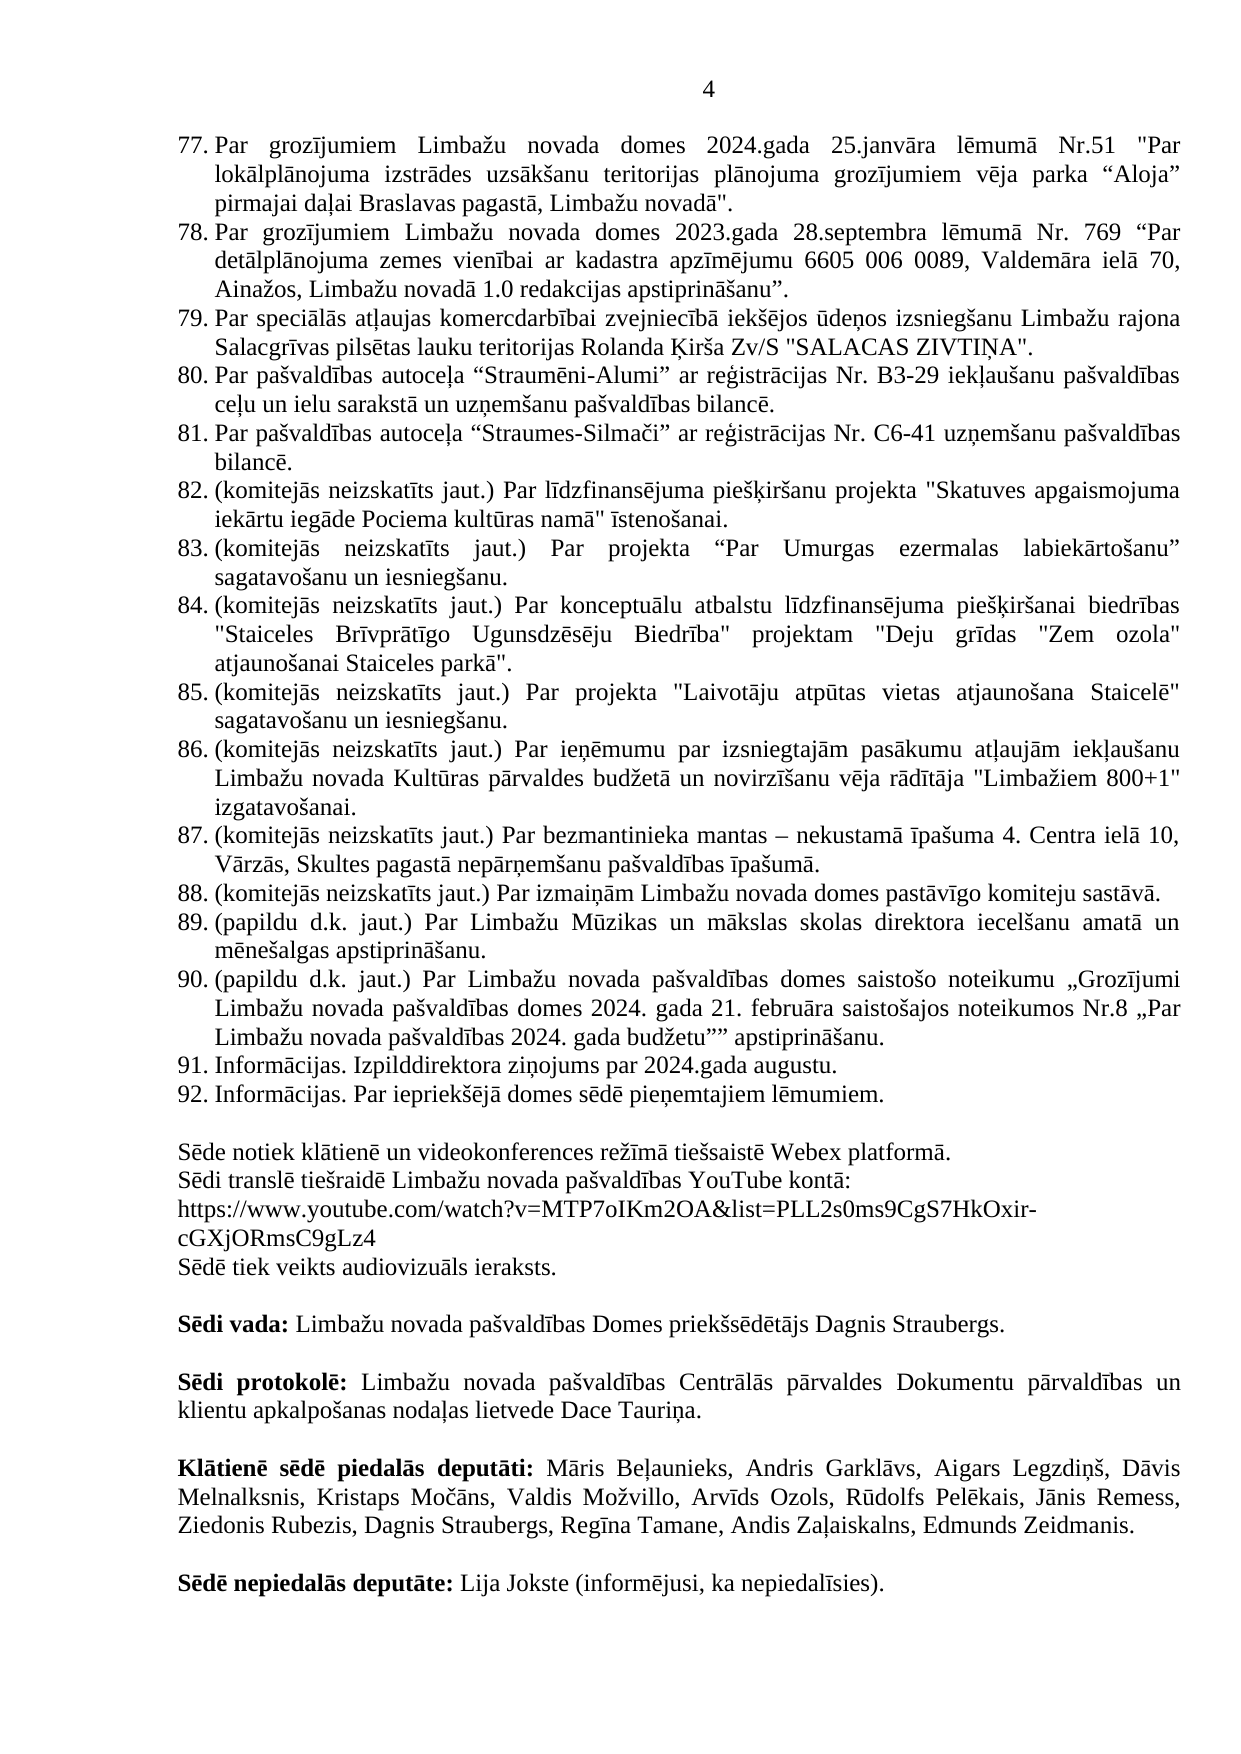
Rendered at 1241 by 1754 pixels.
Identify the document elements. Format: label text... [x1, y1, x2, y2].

list (papildu d.k. jaut.) Par Limbažu Mūzikas un mākslas skolas direktora iecelšanu amatā un mēnešalgas apstiprināšanu. [177, 907, 1181, 964]
list (komitejās neizskatīts jaut.) Par projekta "Laivotāju atpūtas vietas atjaunošana Staicelē" sagatavošanu un iesniegšanu. [177, 677, 1181, 734]
list (komitejās neizskatīts jaut.) Par bezmantinieka mantas – nekustamā īpašuma 4. Centra ielā 10, Vārzās, Skultes pagastā nepārņemšanu pašvaldības īpašumā. [177, 821, 1181, 878]
text https://www.youtube.com/watch?v=MTP7oIKm2OA&list=PLL2s0ms9CgS7HkOxir-cGXjORmsC9gLz4 [177, 1194, 1181, 1252]
text Sēdi vada: Limbažu novada pašvaldības Domes priekšsēdētājs Dagnis Straubergs. [177, 1309, 1181, 1338]
list (komitejās neizskatīts jaut.) Par līdzfinansējuma piešķiršanu projekta "Skatuves apgaismojuma iekārtu iegāde Pociema kultūras namā" īstenošanai. [177, 476, 1181, 533]
text Klātienē sēdē piedalās deputāti: Māris Beļaunieks, Andris Garklāvs, Aigars Legzdiņš, Dāvis Melnalksnis, Kristaps Močāns, Valdis Možvillo, Arvīds Ozols, Rūdolfs Pelēkais, Jānis Remess, Ziedonis Rubezis, Dagnis Straubergs, Regīna Tamane, Andis Zaļaiskalns, Edmunds Zeidmanis. [177, 1453, 1181, 1539]
text Sēdi translē tiešraidē Limbažu novada pašvaldības YouTube kontā: [177, 1166, 1181, 1194]
list Par grozījumiem Limbažu novada domes 2023.gada 28.septembra lēmumā Nr. 769 “Par detālplānojuma zemes vienībai ar kadastra apzīmējumu 6605 006 0089, Valdemāra ielā 70, Ainažos, Limbažu novadā 1.0 redakcijas apstiprināšanu”. [177, 217, 1181, 303]
list (komitejās neizskatīts jaut.) Par izmaiņām Limbažu novada domes pastāvīgo komiteju sastāvā. [177, 878, 1181, 907]
list Par pašvaldības autoceļa “Straumēni-Alumi” ar reģistrācijas Nr. B3-29 iekļaušanu pašvaldības ceļu un ielu sarakstā un uzņemšanu pašvaldības bilancē. [177, 361, 1181, 418]
text Sēdē tiek veikts audiovizuāls ieraksts. [177, 1252, 1181, 1281]
list (komitejās neizskatīts jaut.) Par ieņēmumu par izsniegtajām pasākumu atļaujām iekļaušanu Limbažu novada Kultūras pārvaldes budžetā un novirzīšanu vēja rādītāja "Limbažiem 800+1" izgatavošanai. [177, 734, 1181, 821]
list (komitejās neizskatīts jaut.) Par projekta “Par Umurgas ezermalas labiekārtošanu” sagatavošanu un iesniegšanu. [177, 533, 1181, 591]
list Par pašvaldības autoceļa “Straumes-Silmači” ar reģistrācijas Nr. C6-41 uzņemšanu pašvaldības bilancē. [177, 418, 1181, 476]
list (komitejās neizskatīts jaut.) Par konceptuālu atbalstu līdzfinansējuma piešķiršanai biedrības "Staiceles Brīvprātīgo Ugunsdzēsēju Biedrība" projektam "Deju grīdas "Zem ozola" atjaunošanai Staiceles parkā". [177, 591, 1181, 677]
list Informācijas. Izpilddirektora ziņojums par 2024.gada augustu. [177, 1051, 1181, 1079]
list Informācijas. Par iepriekšējā domes sēdē pieņemtajiem lēmumiem. [177, 1079, 1181, 1108]
text Sēde notiek klātienē un videokonferences režīmā tiešsaistē Webex platformā. [177, 1137, 1181, 1166]
list Par grozījumiem Limbažu novada domes 2024.gada 25.janvāra lēmumā Nr.51 "Par lokālplānojuma izstrādes uzsākšanu teritorijas plānojuma grozījumiem vēja parka “Aloja” pirmajai daļai Braslavas pagastā, Limbažu novadā". [177, 131, 1181, 217]
list Par speciālās atļaujas komercdarbībai zvejniecībā iekšējos ūdeņos izsniegšanu Limbažu rajona Salacgrīvas pilsētas lauku teritorijas Rolanda Ķirša Zv/S "SALACAS ZIVTIŅA". [177, 303, 1181, 361]
list (papildu d.k. jaut.) Par Limbažu novada pašvaldības domes saistošo noteikumu „Grozījumi Limbažu novada pašvaldības domes 2024. gada 21. februāra saistošajos noteikumos Nr.8 „Par Limbažu novada pašvaldības 2024. gada budžetu”” apstiprināšanu. [177, 964, 1181, 1051]
text Sēdē nepiedalās deputāte: Lija Jokste (informējusi, ka nepiedalīsies). [177, 1568, 1181, 1597]
text Sēdi protokolē: Limbažu novada pašvaldības Centrālās pārvaldes Dokumentu pārvaldības un klientu apkalpošanas nodaļas lietvede Dace Tauriņa. [177, 1367, 1181, 1424]
